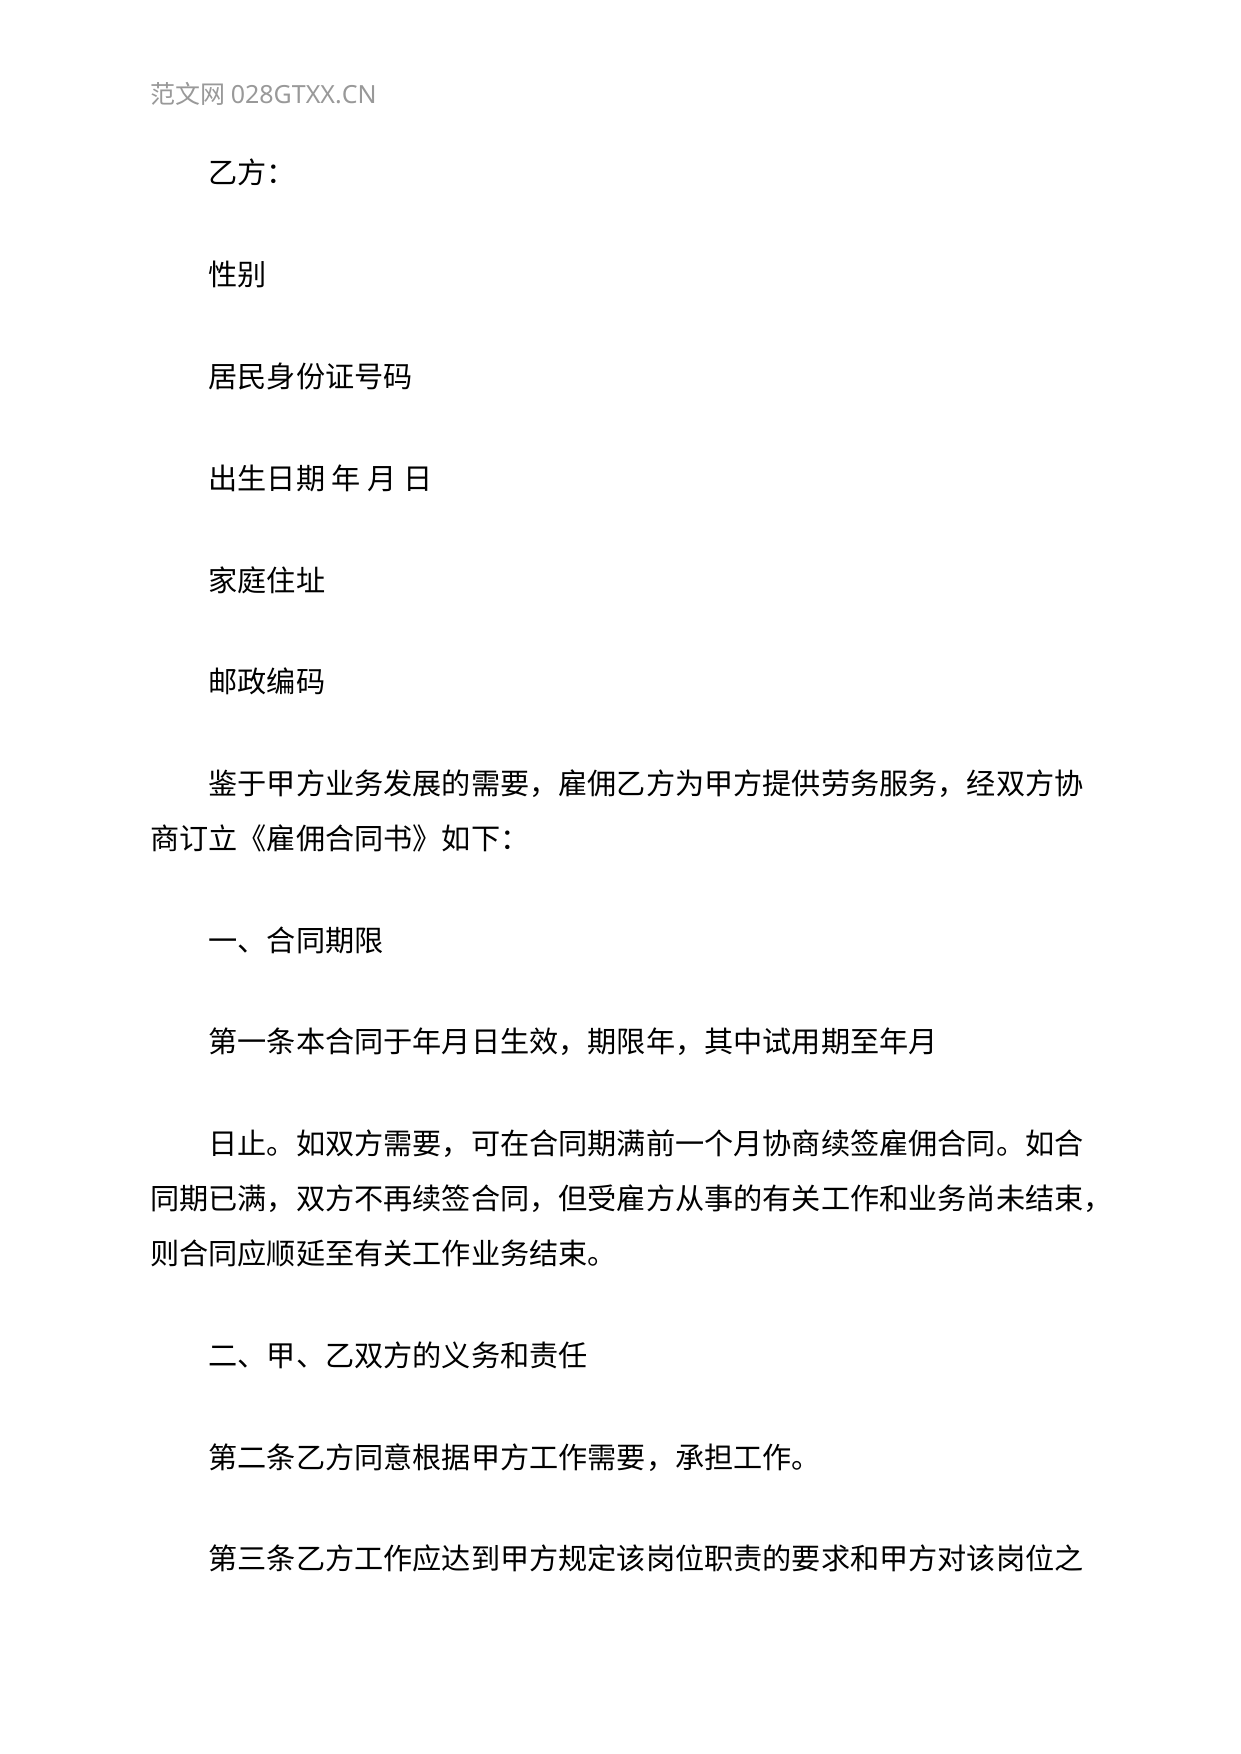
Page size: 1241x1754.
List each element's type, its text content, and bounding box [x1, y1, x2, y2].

text 邮政编码 [150, 659, 1090, 701]
text 家庭住址 [150, 557, 1090, 599]
text 第二条乙方同意根据甲方工作需要，承担工作。 [150, 1434, 1090, 1476]
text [150, 1536, 1090, 1578]
text 鉴于甲方业务发展的需要，雇佣乙方为甲方提供劳务服务，经双方协商订立《雇佣合同书》如下： [150, 761, 1090, 858]
text 出生日期 年 月 日 [150, 455, 1090, 498]
text 乙方： [150, 150, 1090, 192]
text 性别 [150, 252, 1090, 294]
text 一、合同期限 [150, 917, 1090, 959]
text 日止。如双方需要，可在合同期满前一个月协商续签雇佣合同。如合同期已满，双方不再续签合同，但受雇方从事的有关工作和业务尚未结束，则合同应顺延至有关工作业务结束。 [150, 1121, 1090, 1273]
text 第一条本合同于年月日生效，期限年，其中试用期至年月 [150, 1019, 1090, 1061]
text 居民身份证号码 [150, 353, 1090, 396]
text 二、甲、乙双方的义务和责任 [150, 1332, 1090, 1375]
